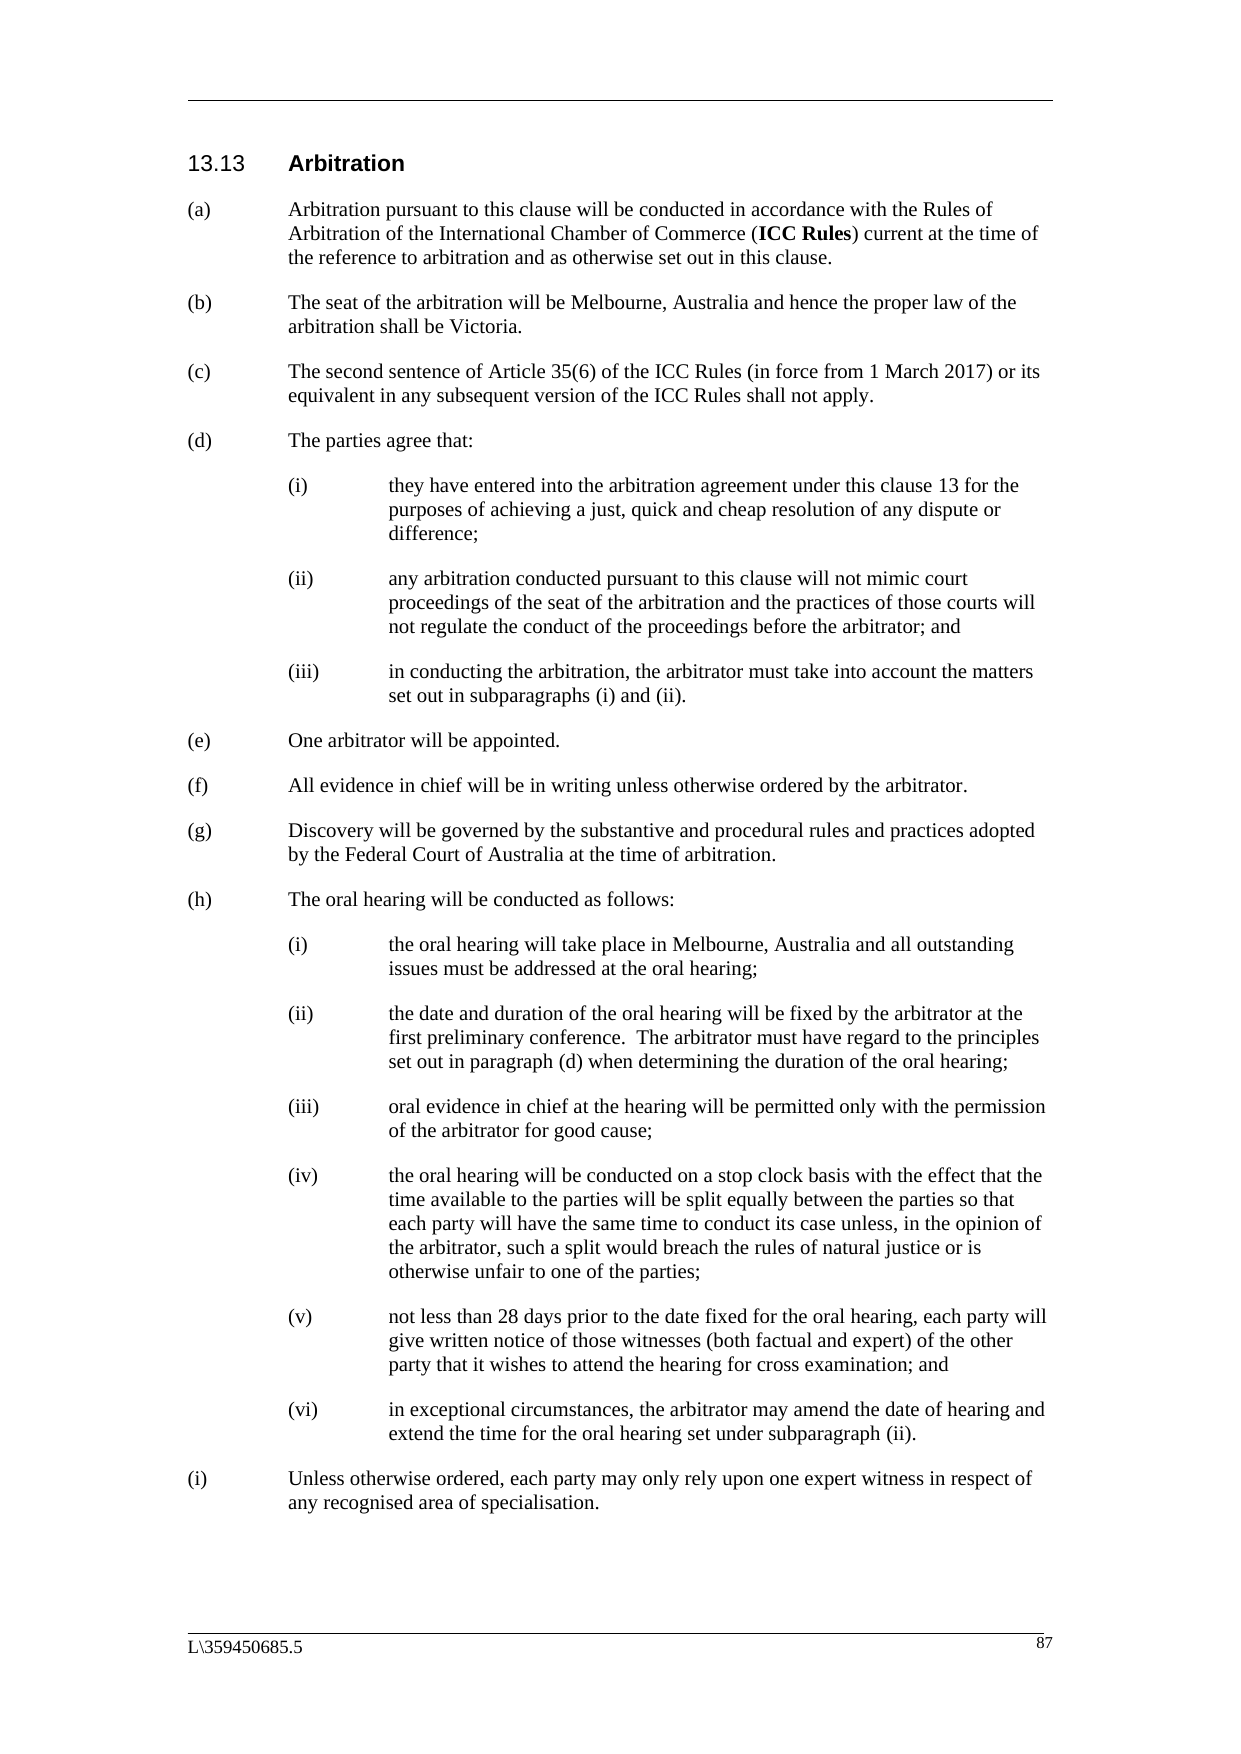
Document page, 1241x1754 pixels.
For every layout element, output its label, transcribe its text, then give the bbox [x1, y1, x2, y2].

subtitle Discovery will be governed by the substantive and procedural rules and practices adopted by the Federal Court of Australia at the time of arbitration. [187, 818, 1053, 866]
subtitle One arbitrator will be appointed. [187, 728, 1053, 752]
subtitle All evidence in chief will be in writing unless otherwise ordered by the arbitrator. [187, 773, 1053, 797]
subtitle in conducting the arbitration, the arbitrator must take into account the matters set out in subparagraphs (i) and (ii). [288, 659, 1053, 707]
subtitle any arbitration conducted pursuant to this clause will not mimic court proceedings of the seat of the arbitration and the practices of those courts will not regulate the conduct of the proceedings before the arbitrator; and [288, 566, 1053, 638]
subtitle they have entered into the arbitration agreement under this clause 13 for the purposes of achieving a just, quick and cheap resolution of any dispute or difference; [288, 473, 1053, 545]
subtitle in exceptional circumstances, the arbitrator may amend the date of hearing and extend the time for the oral hearing set under subparagraph (ii). [288, 1397, 1053, 1445]
subtitle the oral hearing will take place in Melbourne, Australia and all outstanding issues must be addressed at the oral hearing; [288, 932, 1053, 980]
subtitle the oral hearing will be conducted on a stop clock basis with the effect that the time available to the parties will be split equally between the parties so that each party will have the same time to conduct its case unless, in the opinion of the arbitrator, such a split would breach the rules of natural justice or is otherwise unfair to one of the parties; [288, 1163, 1053, 1283]
subtitle Unless otherwise ordered, each party may only rely upon one expert witness in respect of any recognised area of specialisation. [187, 1466, 1053, 1514]
subtitle The seat of the arbitration will be Melbourne, Australia and hence the proper law of the arbitration shall be Victoria. [187, 290, 1053, 338]
subtitle Arbitration pursuant to this clause will be conducted in accordance with the Rules of Arbitration of the International Chamber of Commerce (ICC Rules) current at the time of the reference to arbitration and as otherwise set out in this clause. [187, 197, 1053, 269]
subtitle The second sentence of Article 35(6) of the ICC Rules (in force from 1 March 2017) or its equivalent in any subsequent version of the ICC Rules shall not apply. [187, 359, 1053, 407]
subtitle The oral hearing will be conducted as follows: [187, 887, 1053, 911]
subtitle the date and duration of the oral hearing will be fixed by the arbitrator at the first preliminary conference. The arbitrator must have regard to the principles set out in paragraph (d) when determining the duration of the oral hearing; [288, 1001, 1053, 1073]
subtitle not less than 28 days prior to the date fixed for the oral hearing, each party will give written notice of those witnesses (both factual and expert) of the other party that it wishes to attend the hearing for cross examination; and [288, 1304, 1053, 1376]
subtitle oral evidence in chief at the hearing will be permitted only with the permission of the arbitrator for good cause; [288, 1094, 1053, 1142]
subtitle The parties agree that: [187, 428, 1053, 452]
subtitle Arbitration [187, 150, 1053, 176]
